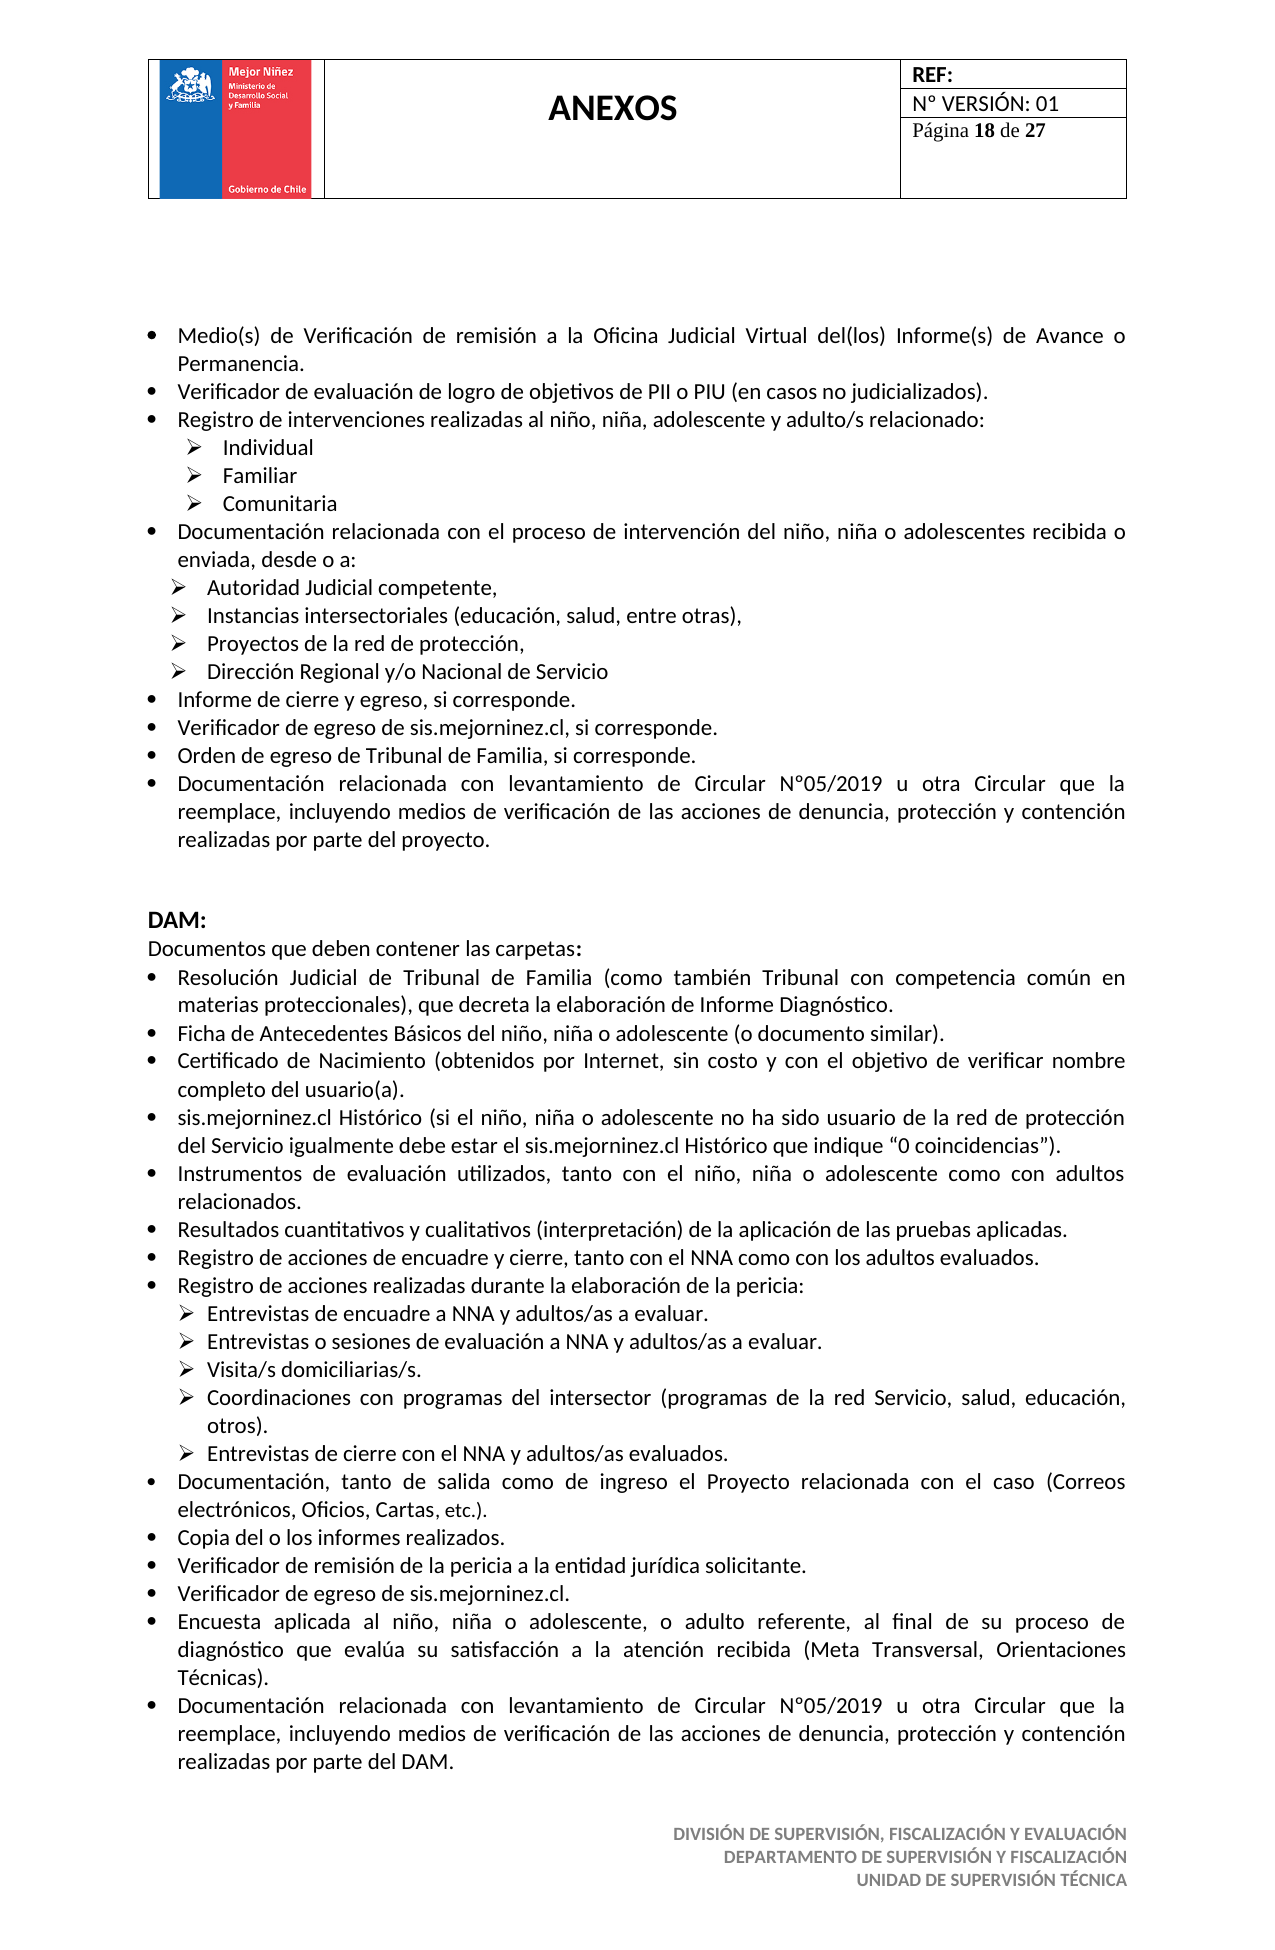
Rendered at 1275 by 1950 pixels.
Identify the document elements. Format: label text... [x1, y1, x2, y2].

list Verificador de remisión de la pericia a la entidad jurídica solicitante. [148, 1551, 1127, 1579]
list Entrevistas de encuadre a NNA y adultos/as a evaluar. [177, 1299, 1127, 1327]
list Familiar [185, 461, 1127, 489]
list Dirección Regional y/o Nacional de Servicio [169, 657, 1127, 685]
list Entrevistas o sesiones de evaluación a NNA y adultos/as a evaluar. [177, 1327, 1127, 1355]
list Informe de cierre y egreso, si corresponde. [148, 685, 1127, 713]
text Documentos que deben contener las carpetas: [148, 934, 1127, 963]
list sis.mejorninez.cl Histórico (si el niño, niña o adolescente no ha sido usuario de la red de protección del Servicio igualmente debe estar el sis.mejorninez.cl Histórico que indique “0 coincidencias”). [148, 1103, 1127, 1159]
list Individual [185, 433, 1127, 461]
list Documentación relacionada con levantamiento de Circular Nº05/2019 u otra Circular que la reemplace, incluyendo medios de verificación de las acciones de denuncia, protección y contención realizadas por parte del DAM. [148, 1691, 1127, 1775]
list Verificador de egreso de sis.mejorninez.cl, si corresponde. [148, 713, 1127, 741]
list Documentación, tanto de salida como de ingreso el Proyecto relacionada con el caso (Correos electrónicos, Oficios, Cartas, etc.). [148, 1467, 1127, 1523]
picture [159, 60, 312, 199]
list Resultados cuantitativos y cualitativos (interpretación) de la aplicación de las pruebas aplicadas. [148, 1215, 1127, 1243]
list Proyectos de la red de protección, [169, 629, 1127, 657]
list Instancias intersectoriales (educación, salud, entre otras), [169, 601, 1127, 629]
text DAM: [148, 904, 1127, 934]
list Comunitaria [185, 489, 1127, 517]
list Registro de acciones realizadas durante la elaboración de la pericia: [148, 1271, 1127, 1299]
list Entrevistas de cierre con el NNA y adultos/as evaluados. [177, 1439, 1127, 1467]
list Orden de egreso de Tribunal de Familia, si corresponde. [148, 741, 1127, 769]
list Certificado de Nacimiento (obtenidos por Internet, sin costo y con el objetivo de verificar nombre completo del usuario(a). [148, 1047, 1127, 1103]
list Documentación relacionada con el proceso de intervención del niño, niña o adolescentes recibida o enviada, desde o a: [148, 517, 1127, 573]
list Registro de intervenciones realizadas al niño, niña, adolescente y adulto/s relacionado: [148, 405, 1127, 433]
list Resolución Judicial de Tribunal de Familia (como también Tribunal con competencia común en materias proteccionales), que decreta la elaboración de Informe Diagnóstico. [148, 963, 1127, 1019]
list Verificador de egreso de sis.mejorninez.cl. [148, 1579, 1127, 1607]
list Registro de acciones de encuadre y cierre, tanto con el NNA como con los adultos evaluados. [148, 1243, 1127, 1271]
list Coordinaciones con programas del intersector (programas de la red Servicio, salud, educación, otros). [177, 1383, 1127, 1439]
list Instrumentos de evaluación utilizados, tanto con el niño, niña o adolescente como con adultos relacionados. [148, 1159, 1127, 1215]
list Medio(s) de Verificación de remisión a la Oficina Judicial Virtual del(los) Informe(s) de Avance o Permanencia. [148, 321, 1127, 377]
list Autoridad Judicial competente, [169, 573, 1127, 601]
list Encuesta aplicada al niño, niña o adolescente, o adulto referente, al final de su proceso de diagnóstico que evalúa su satisfacción a la atención recibida (Meta Transversal, Orientaciones Técnicas). [148, 1607, 1127, 1691]
list Visita/s domiciliarias/s. [177, 1355, 1127, 1383]
list Ficha de Antecedentes Básicos del niño, niña o adolescente (o documento similar). [148, 1019, 1127, 1047]
list Copia del o los informes realizados. [148, 1523, 1127, 1551]
list Verificador de evaluación de logro de objetivos de PII o PIU (en casos no judicializados). [148, 377, 1127, 405]
list Documentación relacionada con levantamiento de Circular Nº05/2019 u otra Circular que la reemplace, incluyendo medios de verificación de las acciones de denuncia, protección y contención realizadas por parte del proyecto. [148, 769, 1127, 853]
